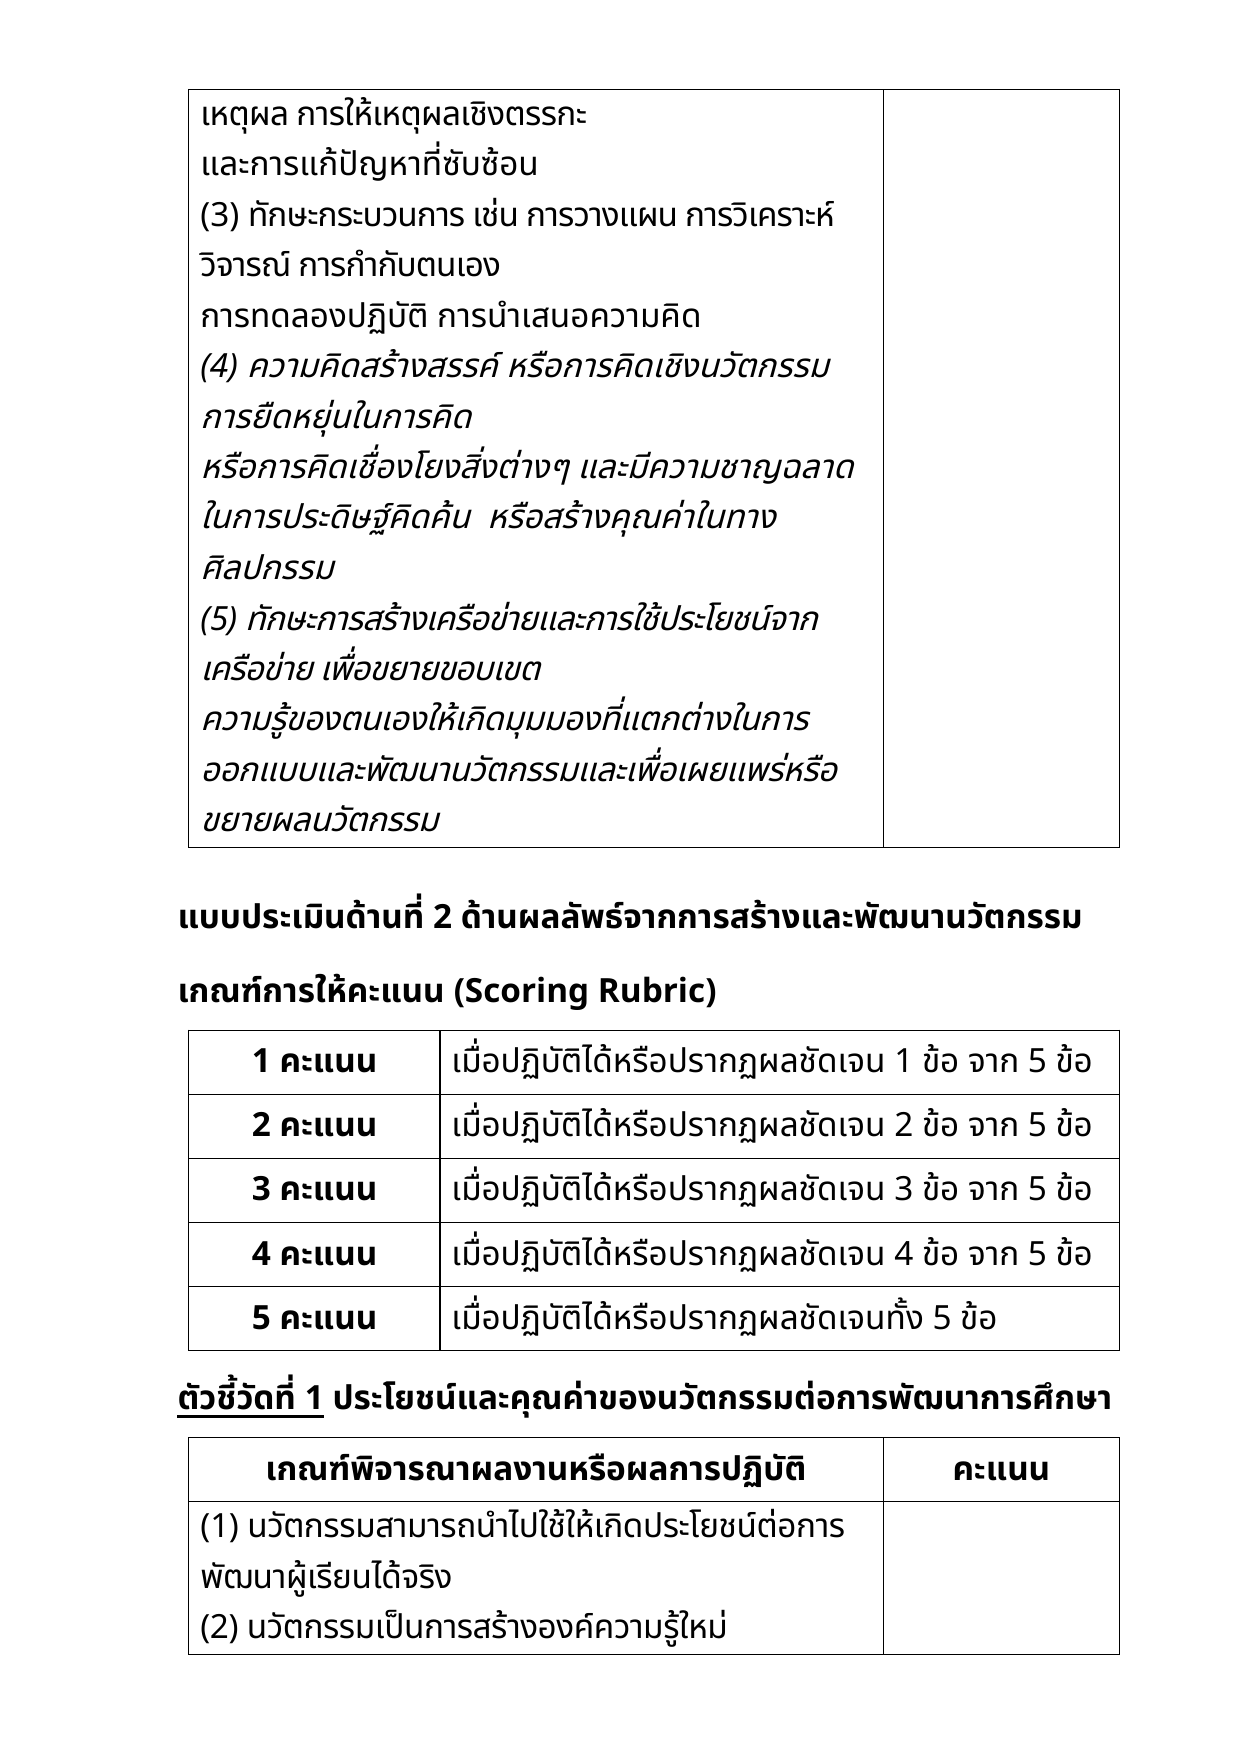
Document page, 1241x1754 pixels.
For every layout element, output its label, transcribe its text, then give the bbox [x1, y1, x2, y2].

table_header 1 คะแนน [189, 1031, 439, 1094]
table_cell 2 คะแนน [189, 1095, 439, 1158]
table_cell เมื่อปฏิบัติได้หรือปรากฏผลชัดเจน 4 ข้อ จาก 5 ข้อ [441, 1223, 1119, 1286]
text เกณฑ์การให้คะแนน (Scoring Rubric) [177, 966, 1122, 1017]
table_cell [884, 90, 1119, 847]
table_cell เมื่อปฏิบัติได้หรือปรากฏผลชัดเจนทั้ง 5 ข้อ [441, 1287, 1119, 1350]
table_cell 4 คะแนน [189, 1223, 439, 1286]
table_header เมื่อปฏิบัติได้หรือปรากฏผลชัดเจน 1 ข้อ จาก 5 ข้อ [441, 1031, 1119, 1094]
table_cell 3 คะแนน [189, 1159, 439, 1222]
table_header เกณฑ์พิจารณาผลงานหรือผลการปฏิบัติ [189, 1438, 883, 1501]
text ตัวชี้วัดที่ 1 ประโยชน์และคุณค่าของนวัตกรรมต่อการพัฒนาการศึกษา [177, 1374, 1122, 1425]
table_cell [189, 90, 883, 847]
table_cell [884, 1502, 1119, 1654]
table_header คะแนน [884, 1438, 1119, 1501]
table_cell เมื่อปฏิบัติได้หรือปรากฏผลชัดเจน 2 ข้อ จาก 5 ข้อ [441, 1095, 1119, 1158]
table_cell 5 คะแนน [189, 1287, 439, 1350]
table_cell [189, 1502, 883, 1654]
table_cell เมื่อปฏิบัติได้หรือปรากฏผลชัดเจน 3 ข้อ จาก 5 ข้อ [441, 1159, 1119, 1222]
text แบบประเมินด้านที่ 2 ด้านผลลัพธ์จากการสร้างและพัฒนานวัตกรรม [177, 893, 1122, 944]
